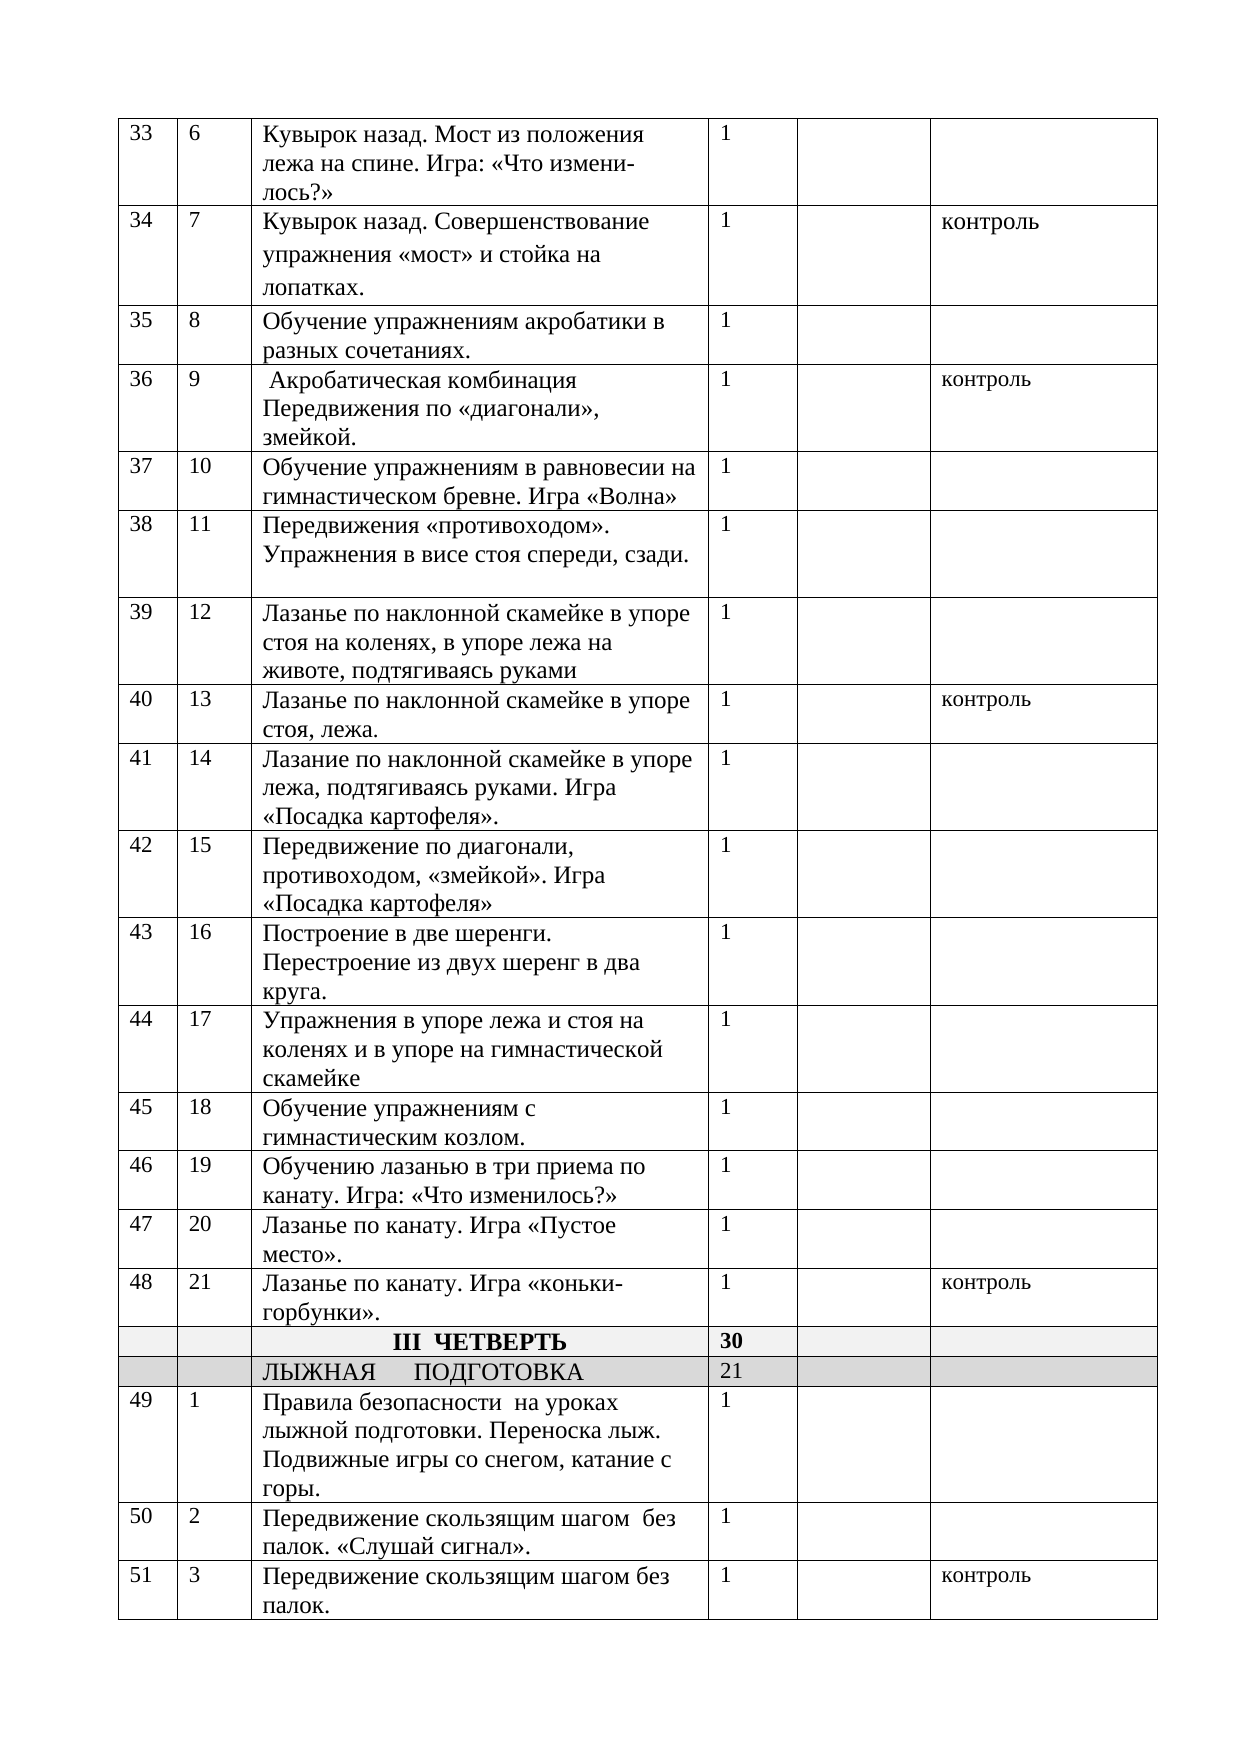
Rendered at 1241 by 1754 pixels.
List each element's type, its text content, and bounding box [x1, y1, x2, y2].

table_cell 1 [709, 1269, 797, 1326]
table_cell Обучению лазанью в три приема по канату. Игра: «Что изменилось?» [252, 1151, 708, 1209]
table_cell [798, 598, 930, 684]
table_cell Лазание по наклонной скамейке в упоре лежа, подтягиваясь руками. Игра «Посадка картофеля». [252, 744, 708, 830]
table_cell 1 [709, 1503, 797, 1560]
table_cell 50 [119, 1503, 177, 1560]
table_cell 3 [178, 1561, 251, 1619]
table_cell [931, 306, 1157, 364]
table_cell контроль [931, 685, 1157, 743]
table_cell 36 [119, 365, 177, 451]
table_cell 51 [119, 1561, 177, 1619]
table_cell [798, 206, 930, 305]
table_cell 1 [709, 685, 797, 743]
table_cell 1 [709, 511, 797, 597]
table_cell [798, 1387, 930, 1502]
table_cell Обучение упражнениям в равновесии на гимнастическом бревне. Игра «Волна» [252, 452, 708, 509]
table_cell Построение в две шеренги. Перестроение из двух шеренг в два круга. [252, 918, 708, 1004]
table_cell 7 [178, 206, 251, 305]
table_cell 40 [119, 685, 177, 743]
table_cell [798, 119, 930, 205]
table_cell 33 [119, 119, 177, 205]
table_cell [931, 918, 1157, 1004]
table_cell [931, 1503, 1157, 1560]
table_cell III ЧЕТВЕРТЬ [252, 1327, 708, 1356]
table_cell 37 [119, 452, 177, 509]
table_cell 12 [178, 598, 251, 684]
table_cell 48 [119, 1269, 177, 1326]
table_cell 47 [119, 1210, 177, 1267]
table_cell [931, 1151, 1157, 1209]
table_cell 11 [178, 511, 251, 597]
table_cell [798, 365, 930, 451]
table_cell [931, 1093, 1157, 1150]
table_cell 2 [178, 1503, 251, 1560]
table_cell контроль [931, 365, 1157, 451]
table_cell 46 [119, 1151, 177, 1209]
table_cell [178, 1327, 251, 1356]
table_cell Передвижение скользящим шагом без палок. [252, 1561, 708, 1619]
table_cell контроль [931, 206, 1157, 305]
table_cell 1 [709, 1093, 797, 1150]
table_cell 49 [119, 1387, 177, 1502]
table_cell [931, 598, 1157, 684]
table_cell [798, 1503, 930, 1560]
table_cell Правила безопасности на уроках лыжной подготовки. Переноска лыж. Подвижные игры со снегом, катание с горы. [252, 1387, 708, 1502]
table_cell 15 [178, 831, 251, 917]
table_cell [798, 1357, 930, 1386]
table_cell 1 [709, 918, 797, 1004]
table_cell контроль [931, 1269, 1157, 1326]
table_cell [931, 1006, 1157, 1092]
table_cell 16 [178, 918, 251, 1004]
table_cell 1 [709, 206, 797, 305]
table_cell ЛЫЖНАЯ ПОДГОТОВКА [252, 1357, 708, 1386]
table_cell [798, 1327, 930, 1356]
table_cell [798, 744, 930, 830]
table_cell Лазанье по наклонной скамейке в упоре стоя на коленях, в упоре лежа на животе, подтягиваясь руками [252, 598, 708, 684]
table_cell 1 [709, 365, 797, 451]
table_cell 1 [709, 1561, 797, 1619]
table_cell 19 [178, 1151, 251, 1209]
table_cell [931, 1387, 1157, 1502]
table_cell 13 [178, 685, 251, 743]
table_cell 1 [709, 598, 797, 684]
table_cell [931, 119, 1157, 205]
table_cell [798, 1151, 930, 1209]
table_cell 41 [119, 744, 177, 830]
table_cell 1 [709, 1151, 797, 1209]
table_cell 9 [178, 365, 251, 451]
table_cell 8 [178, 306, 251, 364]
table_cell 1 [709, 1006, 797, 1092]
table_cell [798, 511, 930, 597]
table_cell 39 [119, 598, 177, 684]
table_cell [798, 1561, 930, 1619]
table_cell Передвижения «противоходом». Упражнения в висе стоя спереди, сзади. [252, 511, 708, 597]
table_cell 20 [178, 1210, 251, 1267]
table_cell [931, 744, 1157, 830]
table_cell [931, 1357, 1157, 1386]
table_cell Лазанье по канату. Игра «Пустое место». [252, 1210, 708, 1267]
table_cell Кувырок назад. Мост из положения лежа на спине. Игра: «Что изменилось?» [252, 119, 708, 205]
table_cell 1 [709, 119, 797, 205]
table_cell [798, 831, 930, 917]
table_cell [798, 306, 930, 364]
table_cell 1 [709, 306, 797, 364]
table_cell Лазанье по наклонной скамейке в упоре стоя, лежа. [252, 685, 708, 743]
table_cell Упражнения в упоре лежа и стоя на коленях и в упоре на гимнастической скамейке [252, 1006, 708, 1092]
table_cell 1 [709, 1210, 797, 1267]
table_cell Кувырок назад. Совершенствование упражнения «мост» и стойка на лопатках. [252, 206, 708, 305]
table_cell 45 [119, 1093, 177, 1150]
table_cell [931, 511, 1157, 597]
table_cell [798, 1006, 930, 1092]
table_cell Лазанье по канату. Игра «коньки-горбунки». [252, 1269, 708, 1326]
table_cell 42 [119, 831, 177, 917]
table_cell 21 [178, 1269, 251, 1326]
table_cell Обучение упражнениям акробатики в разных сочетаниях. [252, 306, 708, 364]
table_cell 38 [119, 511, 177, 597]
table_cell 6 [178, 119, 251, 205]
table_cell 1 [178, 1387, 251, 1502]
table_cell 30 [709, 1327, 797, 1356]
table_cell [178, 1357, 251, 1386]
table_cell 17 [178, 1006, 251, 1092]
table_cell [798, 1093, 930, 1150]
table_cell [798, 685, 930, 743]
table_cell 1 [709, 831, 797, 917]
table_cell 43 [119, 918, 177, 1004]
table_cell [119, 1357, 177, 1386]
table_cell 18 [178, 1093, 251, 1150]
table_cell [798, 1210, 930, 1267]
table_cell контроль [931, 1561, 1157, 1619]
table_cell 1 [709, 744, 797, 830]
table_cell Передвижение по диагонали, противоходом, «змейкой». Игра «Посадка картофеля» [252, 831, 708, 917]
table_cell [931, 1210, 1157, 1267]
table_cell 14 [178, 744, 251, 830]
table_cell [931, 1327, 1157, 1356]
table_cell 35 [119, 306, 177, 364]
table_cell 1 [709, 1387, 797, 1502]
table_cell [931, 831, 1157, 917]
table_cell 10 [178, 452, 251, 509]
table_cell Обучение упражнениям с гимнастическим козлом. [252, 1093, 708, 1150]
table_cell 44 [119, 1006, 177, 1092]
table_cell [798, 452, 930, 509]
table_cell [798, 1269, 930, 1326]
table_cell Передвижение скользящим шагом без палок. «Слушай сигнал». [252, 1503, 708, 1560]
table_cell Акробатическая комбинация Передвижения по «диагонали», змейкой. [252, 365, 708, 451]
table_cell 34 [119, 206, 177, 305]
table_cell 1 [709, 452, 797, 509]
table_cell [798, 918, 930, 1004]
table_cell [931, 452, 1157, 509]
table_cell [119, 1327, 177, 1356]
table_cell 21 [709, 1357, 797, 1386]
